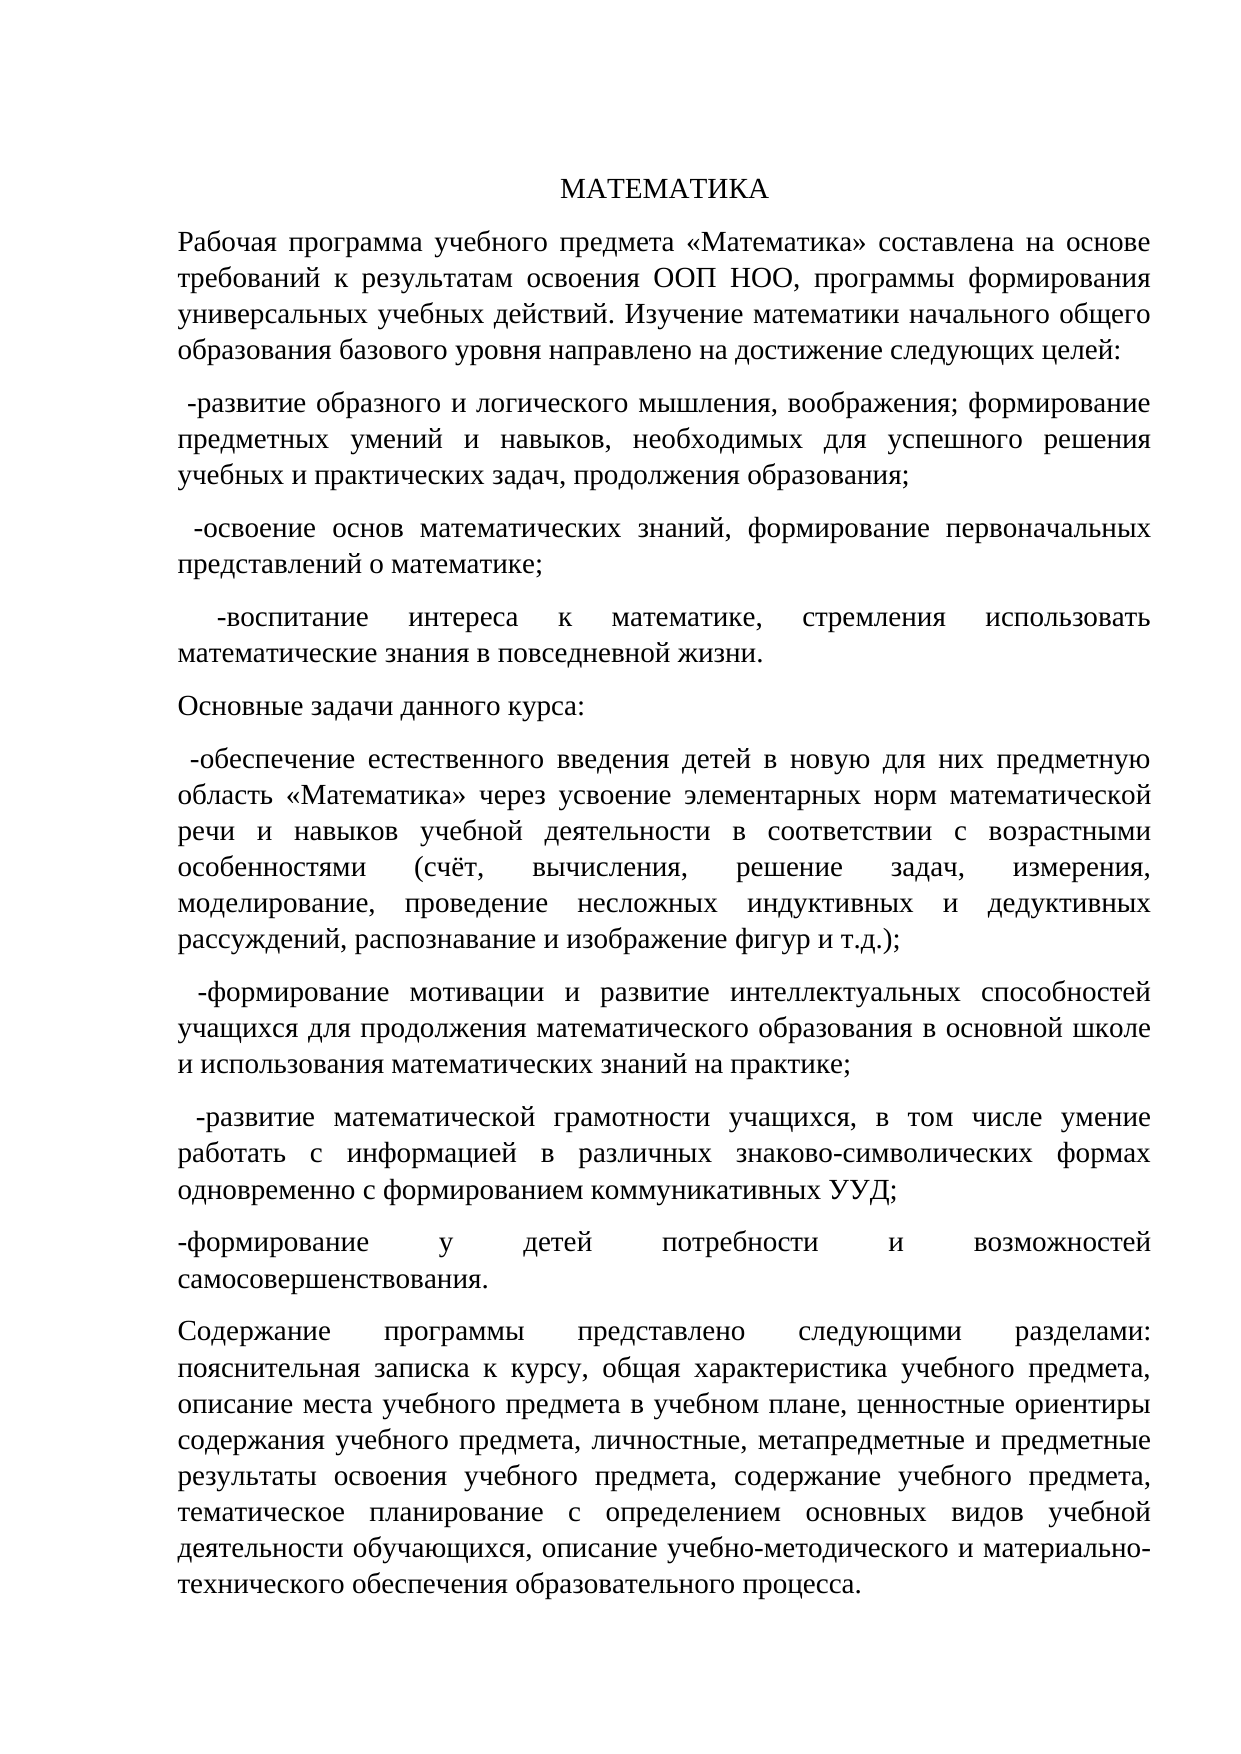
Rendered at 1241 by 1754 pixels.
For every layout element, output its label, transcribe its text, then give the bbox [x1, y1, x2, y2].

text -обеспечение естественного введения детей в новую для них предметную область «Математика» через усвоение элементарных норм математической речи и навыков учебной деятельности в соответствии с возрастными особенностями (счёт, вычисления, решение задач, измерения, моделирование, проведение несложных индуктивных и дедуктивных рассуждений, распознавание и изображение фигур и т.д.); [177, 741, 1152, 955]
text МАТЕМАТИКА [177, 171, 1152, 204]
text Рабочая программа учебного предмета «Математика» составлена на основе требований к результатам освоения ООП НОО, программы формирования универсальных учебных действий. Изучение математики начального общего образования базового уровня направлено на достижение следующих целей: [177, 224, 1152, 366]
text Содержание программы представлено следующими разделами: пояснительная записка к курсу, общая характеристика учебного предмета, описание места учебного предмета в учебном плане, ценностные ориентиры содержания учебного предмета, личностные, метапредметные и предметные результаты освоения учебного предмета, содержание учебного предмета, тематическое планирование с определением основных видов учебной деятельности обучающихся, описание учебно-методического и материально- технического обеспечения образовательного процесса. [177, 1313, 1152, 1600]
text -развитие математической грамотности учащихся, в том числе умение работать с информацией в различных знаково-символических формах одновременно с формированием коммуникативных УУД; [177, 1099, 1152, 1205]
text -освоение основ математических знаний, формирование первоначальных представлений о математике; [177, 510, 1152, 580]
text -формирование у детей потребности и возможностей самосовершенствования. [177, 1224, 1152, 1294]
text -формирование мотивации и развитие интеллектуальных способностей учащихся для продолжения математического образования в основной школе и использования математических знаний на практике; [177, 974, 1152, 1080]
text -воспитание интереса к математике, стремления использовать математические знания в повседневной жизни. [177, 599, 1152, 669]
text -развитие образного и логического мышления, воображения; формирование предметных умений и навыков, необходимых для успешного решения учебных и практических задач, продолжения образования; [177, 385, 1152, 491]
text Основные задачи данного курса: [177, 688, 1152, 722]
